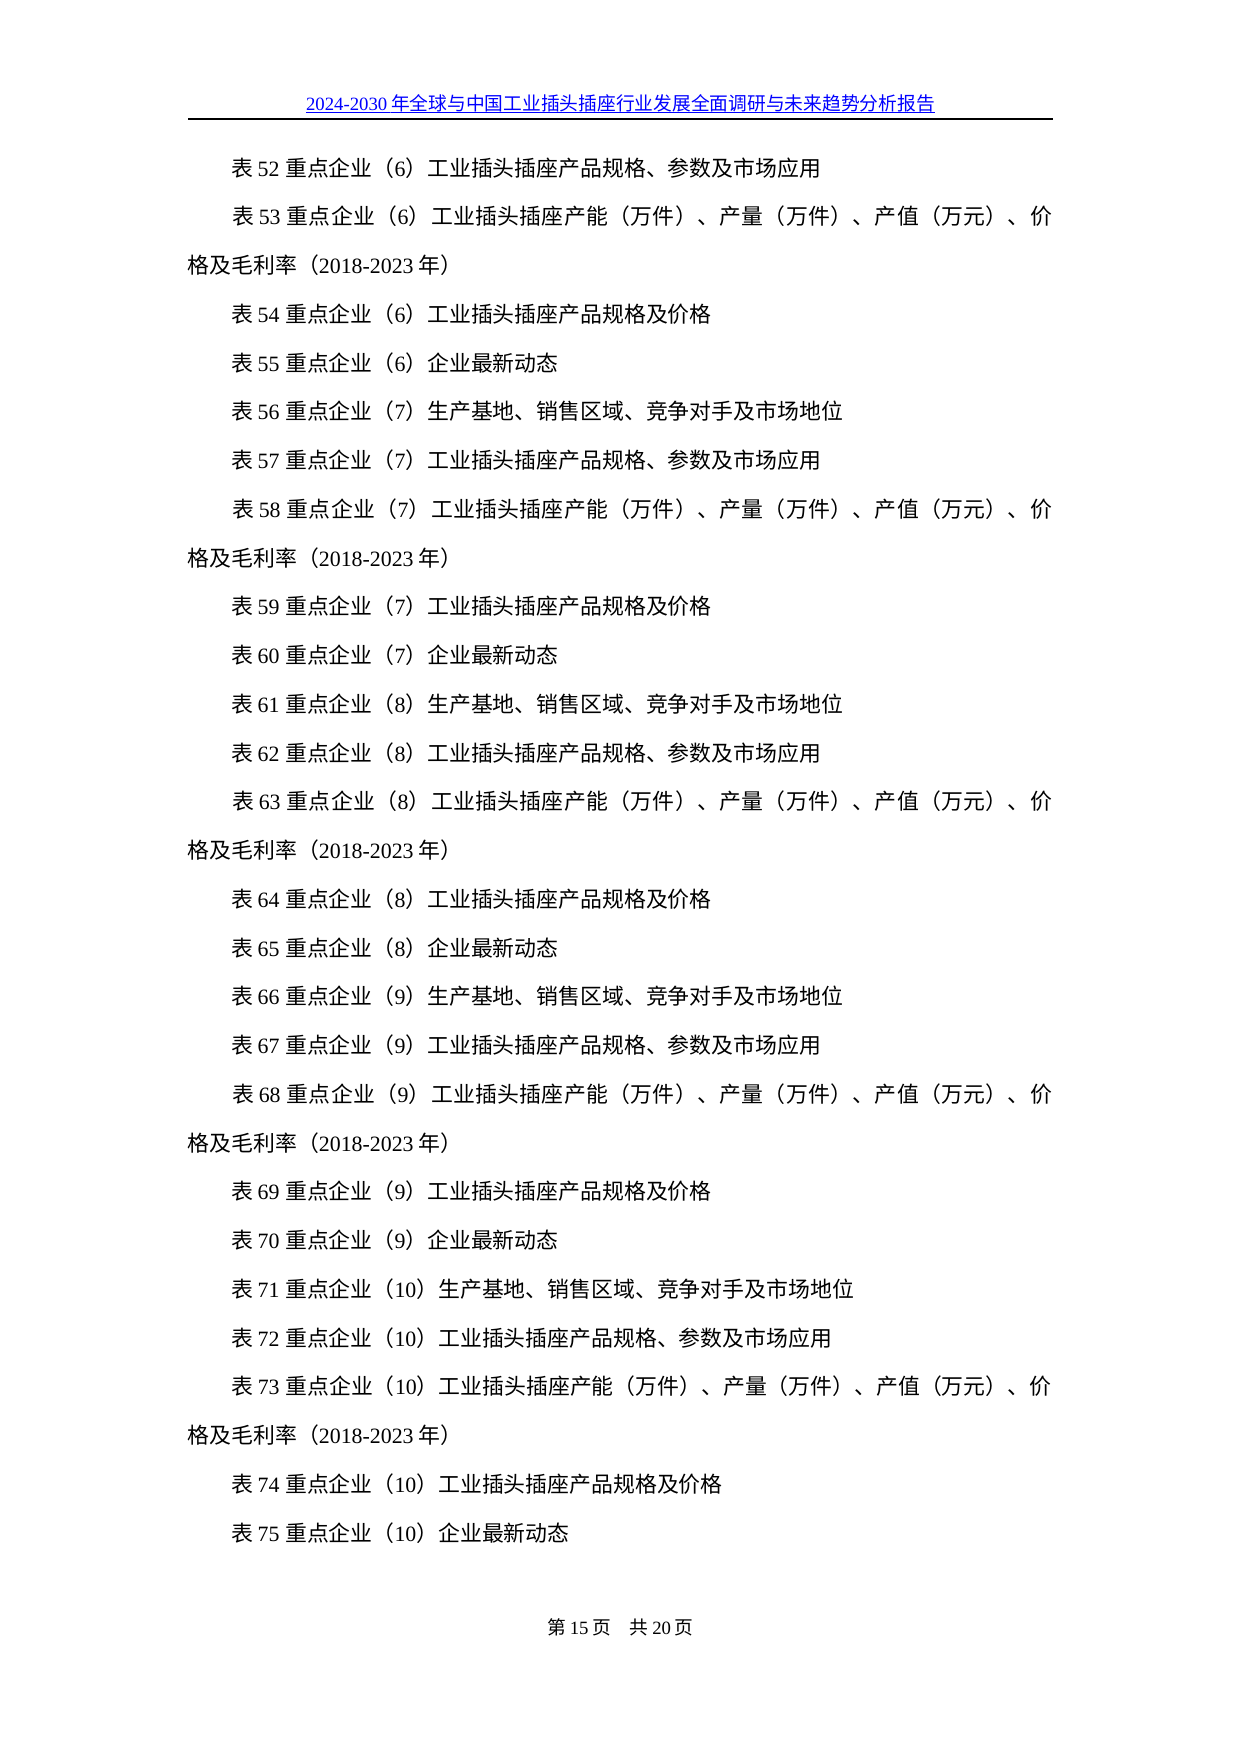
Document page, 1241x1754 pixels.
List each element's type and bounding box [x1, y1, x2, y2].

text [187, 150, 1053, 1548]
